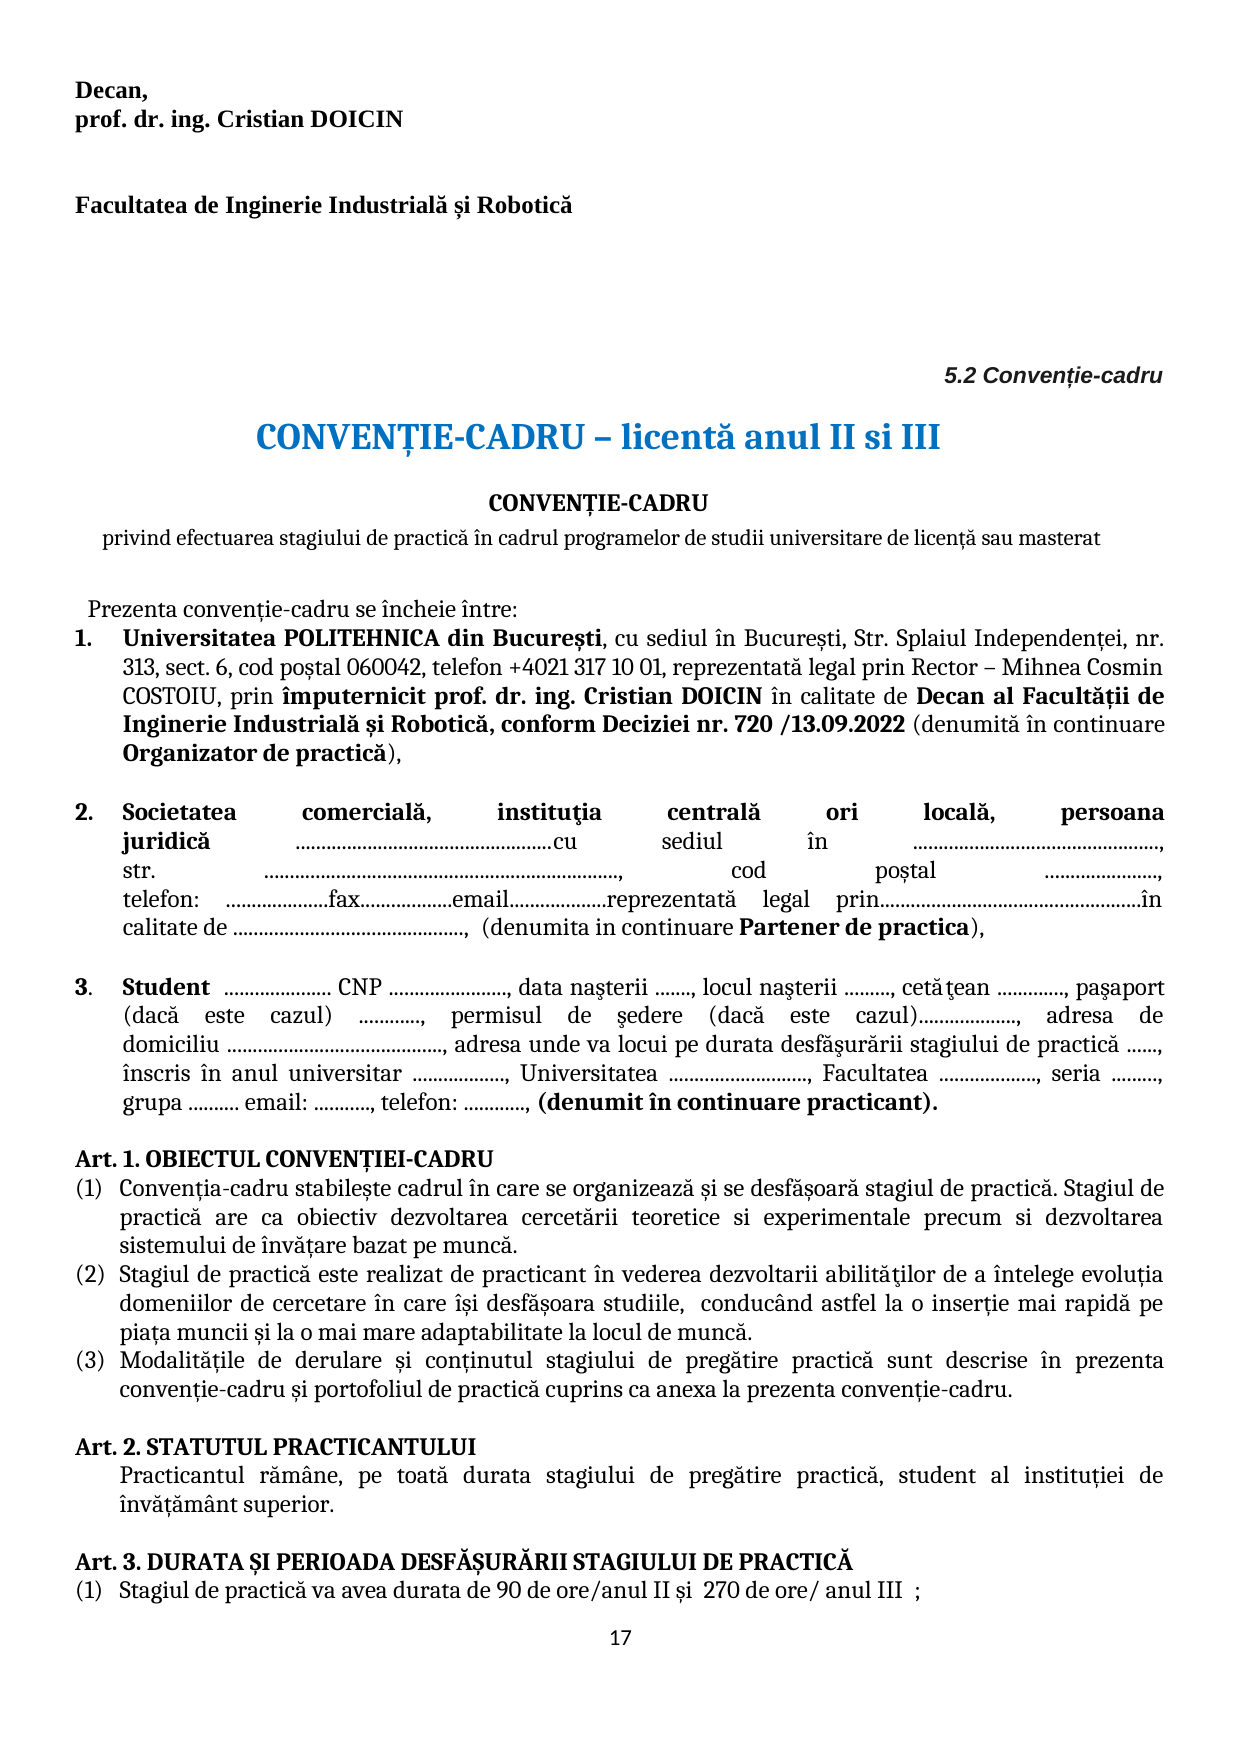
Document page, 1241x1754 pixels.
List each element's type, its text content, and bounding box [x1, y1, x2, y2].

list Convenția-cadru stabilește cadrul în care se organizează și se desfășoară stagiul de practică. Stagiul de practică are ca obiectiv dezvoltarea cercetării teoretice si experimentale precum si dezvoltarea sistemului de învățare bazat pe muncă. [75, 1174, 1165, 1260]
list Societatea comercială, instituţia centrală ori locală, persoana juridică ..................................................cu sediul în ................................................, str. ....................................................................., cod poștal ......................, telefon: ....................fax..................email...................reprezentată legal prin...................................................în calitate de ............................................., (denumita in continuare Partener de practica), [75, 798, 1165, 942]
list Modalitățile de derulare și conținutul stagiului de pregătire practică sunt descrise în prezenta convenție-cadru și portofoliul de practică cuprins ca anexa la prezenta convenție-cadru. [75, 1346, 1165, 1404]
subtitle 5.2 Convenție-cadru [75, 362, 1165, 389]
text Art. 1. OBIECTUL CONVENȚIEI-CADRU [75, 1145, 1165, 1174]
text privind efectuarea stagiului de practică în cadrul programelor de studii universitare de licență sau masterat [75, 518, 1122, 552]
text Art. 2. STATUTUL PRACTICANTULUI [75, 1432, 1165, 1461]
text 3. Student ..................... CNP ......................., data naşterii ......., locul naşterii ........., cetăţean ............., paşaport (dacă este cazul) ............, permisul de şedere (dacă este cazul)..................., adresa de domiciliu .........................................., adresa unde va locui pe durata desfăşurării stagiului de practică ......, înscris în anul universitar .................., Universitatea ..........................., Facultatea ..................., seria ........., grupa .......... email: ..........., telefon: ............, (denumit în continuare practicant). [75, 972, 1165, 1116]
text Practicantul rămâne, pe toată durata stagiului de pregătire practică, student al instituției de învățământ superior. [119, 1461, 1165, 1519]
text prof. dr. ing. Cristian DOICIN [75, 104, 1165, 132]
list Stagiul de practică este realizat de practicant în vederea dezvoltarii abilităţilor de a întelege evoluția domeniilor de cercetare în care își desfășoara studiile, conducând astfel la o inserție mai rapidă pe piața muncii și la o mai mare adaptabilitate la locul de muncă. [75, 1260, 1165, 1346]
text Facultatea de Inginerie Industrială și Robotică [75, 190, 1165, 219]
text Art. 3. DURATA ȘI PERIOADA DESFĂȘURĂRII STAGIULUI DE PRACTICĂ [75, 1547, 1165, 1576]
text CONVENȚIE-CADRU [75, 485, 1122, 518]
list Universitatea POLITEHNICA din București, cu sediul în București, Str. Splaiul Independenței, nr. 313, sect. 6, cod poștal 060042, telefon +4021 317 10 01, reprezentată legal prin Rector – Mihnea Cosmin COSTOIU, prin împuternicit prof. dr. ing. Cristian DOICIN în calitate de Decan al Facultății de Inginerie Industrială și Robotică, conform Deciziei nr. 720 /13.09.2022 (denumită în continuare Organizator de practică), [75, 624, 1165, 768]
list Stagiul de practică va avea durata de 90 de ore/anul II și 270 de ore/ anul III ; [75, 1576, 1165, 1605]
text Decan, [75, 75, 1165, 104]
text CONVENȚIE-CADRU – licentă anul II si III [75, 422, 1122, 456]
text Prezenta convenție-cadru se încheie între: [87, 595, 1165, 624]
